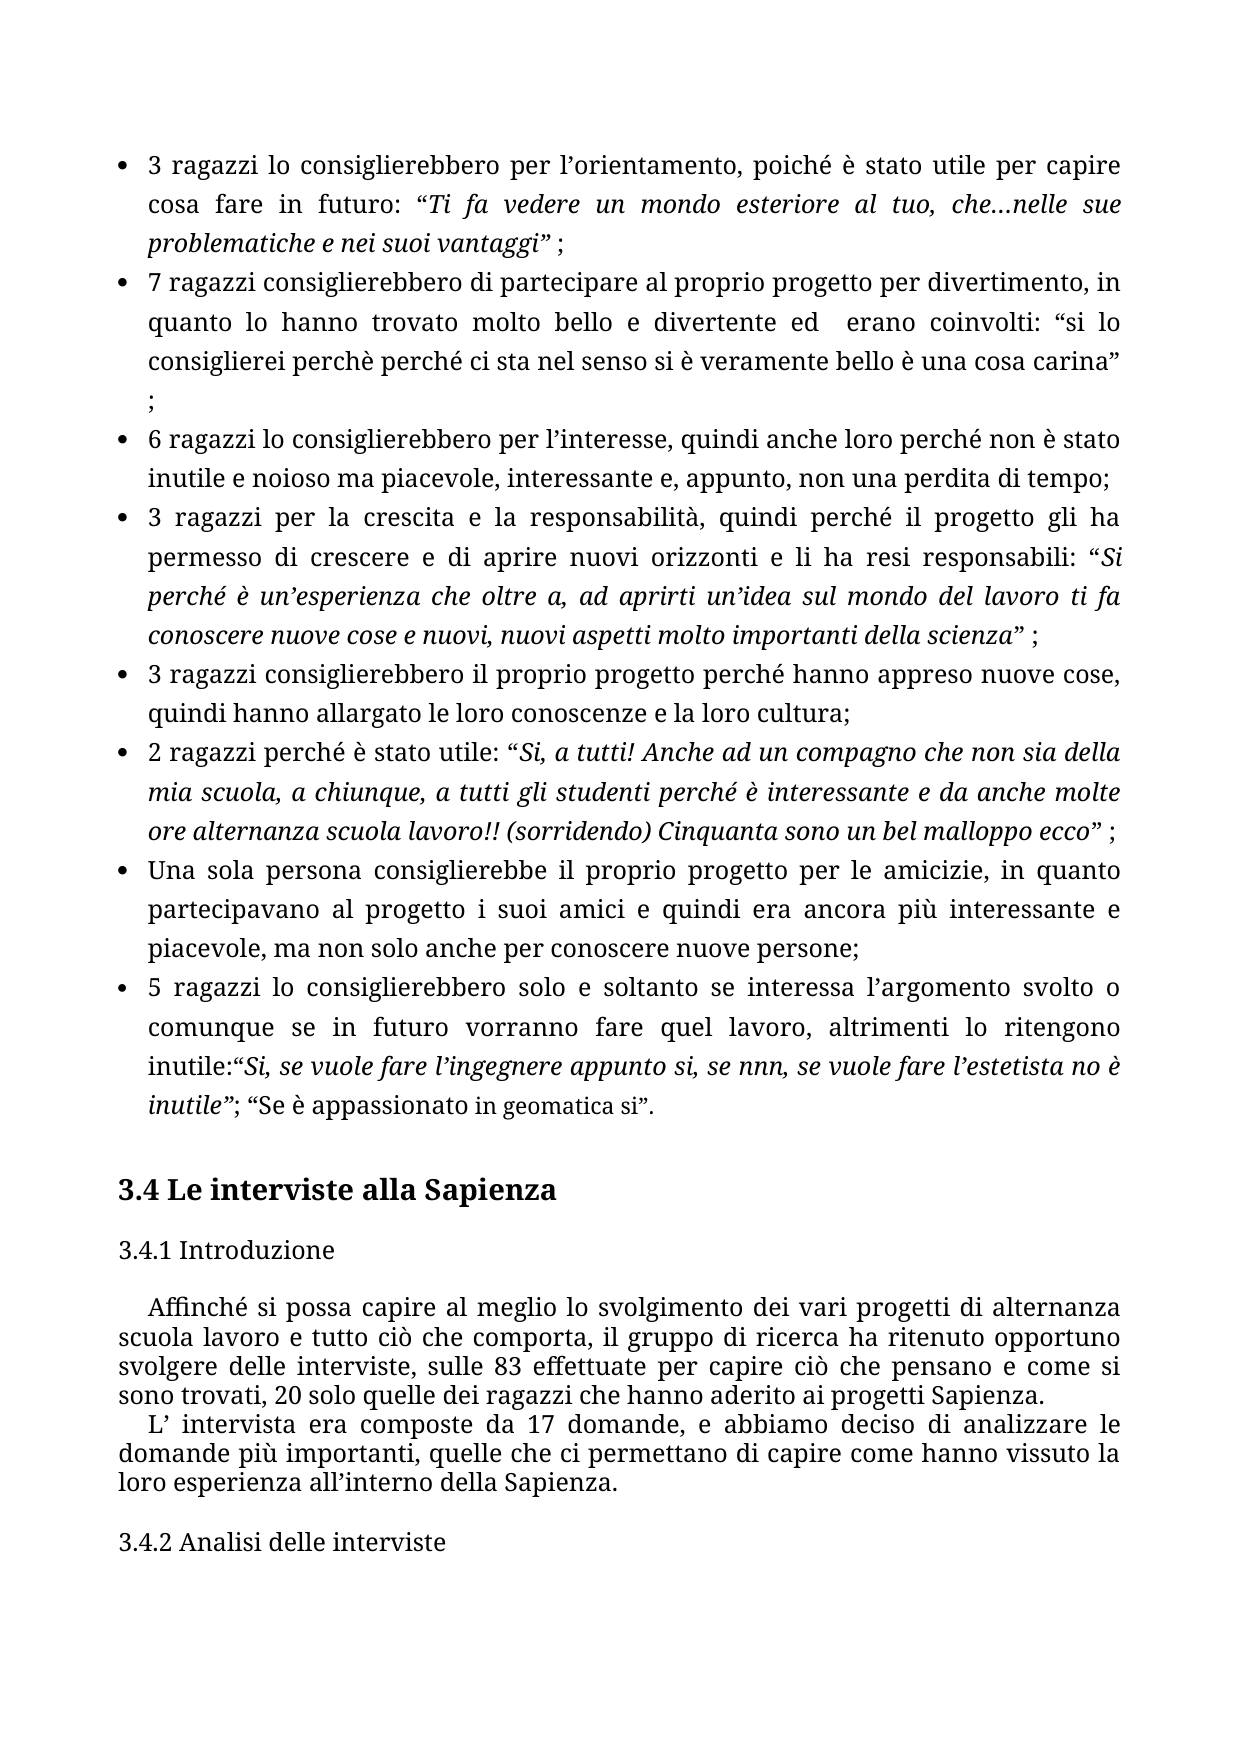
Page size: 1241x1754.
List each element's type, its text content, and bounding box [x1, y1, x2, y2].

list Una sola persona consiglierebbe il proprio progetto per le amicizie, in quanto partecipavano al progetto i suoi amici e quindi era ancora più interessante e piacevole, ma non solo anche per conoscere nuove persone; [118, 853, 1122, 965]
subtitle 3.4.1 Introduzione [118, 1239, 1122, 1264]
text L’ intervista era composte da 17 domande, e abbiamo deciso di analizzare le domande più importanti, quelle che ci permettano di capire come hanno vissuto la loro esperienza all’interno della Sapienza. [118, 1410, 1122, 1498]
text Affinché si possa capire al meglio lo svolgimento dei vari progetti di alternanza scuola lavoro e tutto ciò che comporta, il gruppo di ricerca ha ritenuto opportuno svolgere delle interviste, sulle 83 effettuate per capire ciò che pensano e come si sono trovati, 20 solo quelle dei ragazzi che hanno aderito ai progetti Sapienza. [118, 1293, 1122, 1410]
list 2 ragazzi perché è stato utile: “Si, a tutti! Anche ad un compagno che non sia della mia scuola, a chiunque, a tutti gli studenti perché è interessante e da anche molte ore alternanza scuola lavoro!! (sorridendo) Cinquanta sono un bel malloppo ecco” ; [118, 735, 1122, 847]
subtitle 3.4.2 Analisi delle interviste [118, 1531, 1122, 1556]
list 3 ragazzi consiglierebbero il proprio progetto perché hanno appreso nuove cose, quindi hanno allargato le loro conoscenze e la loro cultura; [118, 657, 1122, 730]
list 5 ragazzi lo consiglierebbero solo e soltanto se interessa l’argomento svolto o comunque se in futuro vorranno fare quel lavoro, altrimenti lo ritengono inutile:“Si, se vuole fare l’ingegnere appunto si, se nnn, se vuole fare l’estetista no è inutile”; “Se è appassionato in geomatica si”. [118, 970, 1122, 1122]
subtitle 3.4 Le interviste alla Sapienza [118, 1177, 1122, 1206]
list 3 ragazzi per la crescita e la responsabilità, quindi perché il progetto gli ha permesso di crescere e di aprire nuovi orizzonti e li ha resi responsabili: “Si perché è un’esperienza che oltre a, ad aprirti un’idea sul mondo del lavoro ti fa conoscere nuove cose e nuovi, nuovi aspetti molto importanti della scienza” ; [118, 500, 1122, 652]
list 3 ragazzi lo consiglierebbero per l’orientamento, poiché è stato utile per capire cosa fare in futuro: “Ti fa vedere un mondo esteriore al tuo, che…nelle sue problematiche e nei suoi vantaggi” ; [118, 148, 1122, 260]
list 7 ragazzi consiglierebbero di partecipare al proprio progetto per divertimento, in quanto lo hanno trovato molto bello e divertente ed erano coinvolti: “si lo consiglierei perchè perché ci sta nel senso si è veramente bello è una cosa carina” ; [118, 265, 1122, 417]
list 6 ragazzi lo consiglierebbero per l’interesse, quindi anche loro perché non è stato inutile e noioso ma piacevole, interessante e, appunto, non una perdita di tempo; [118, 422, 1122, 495]
